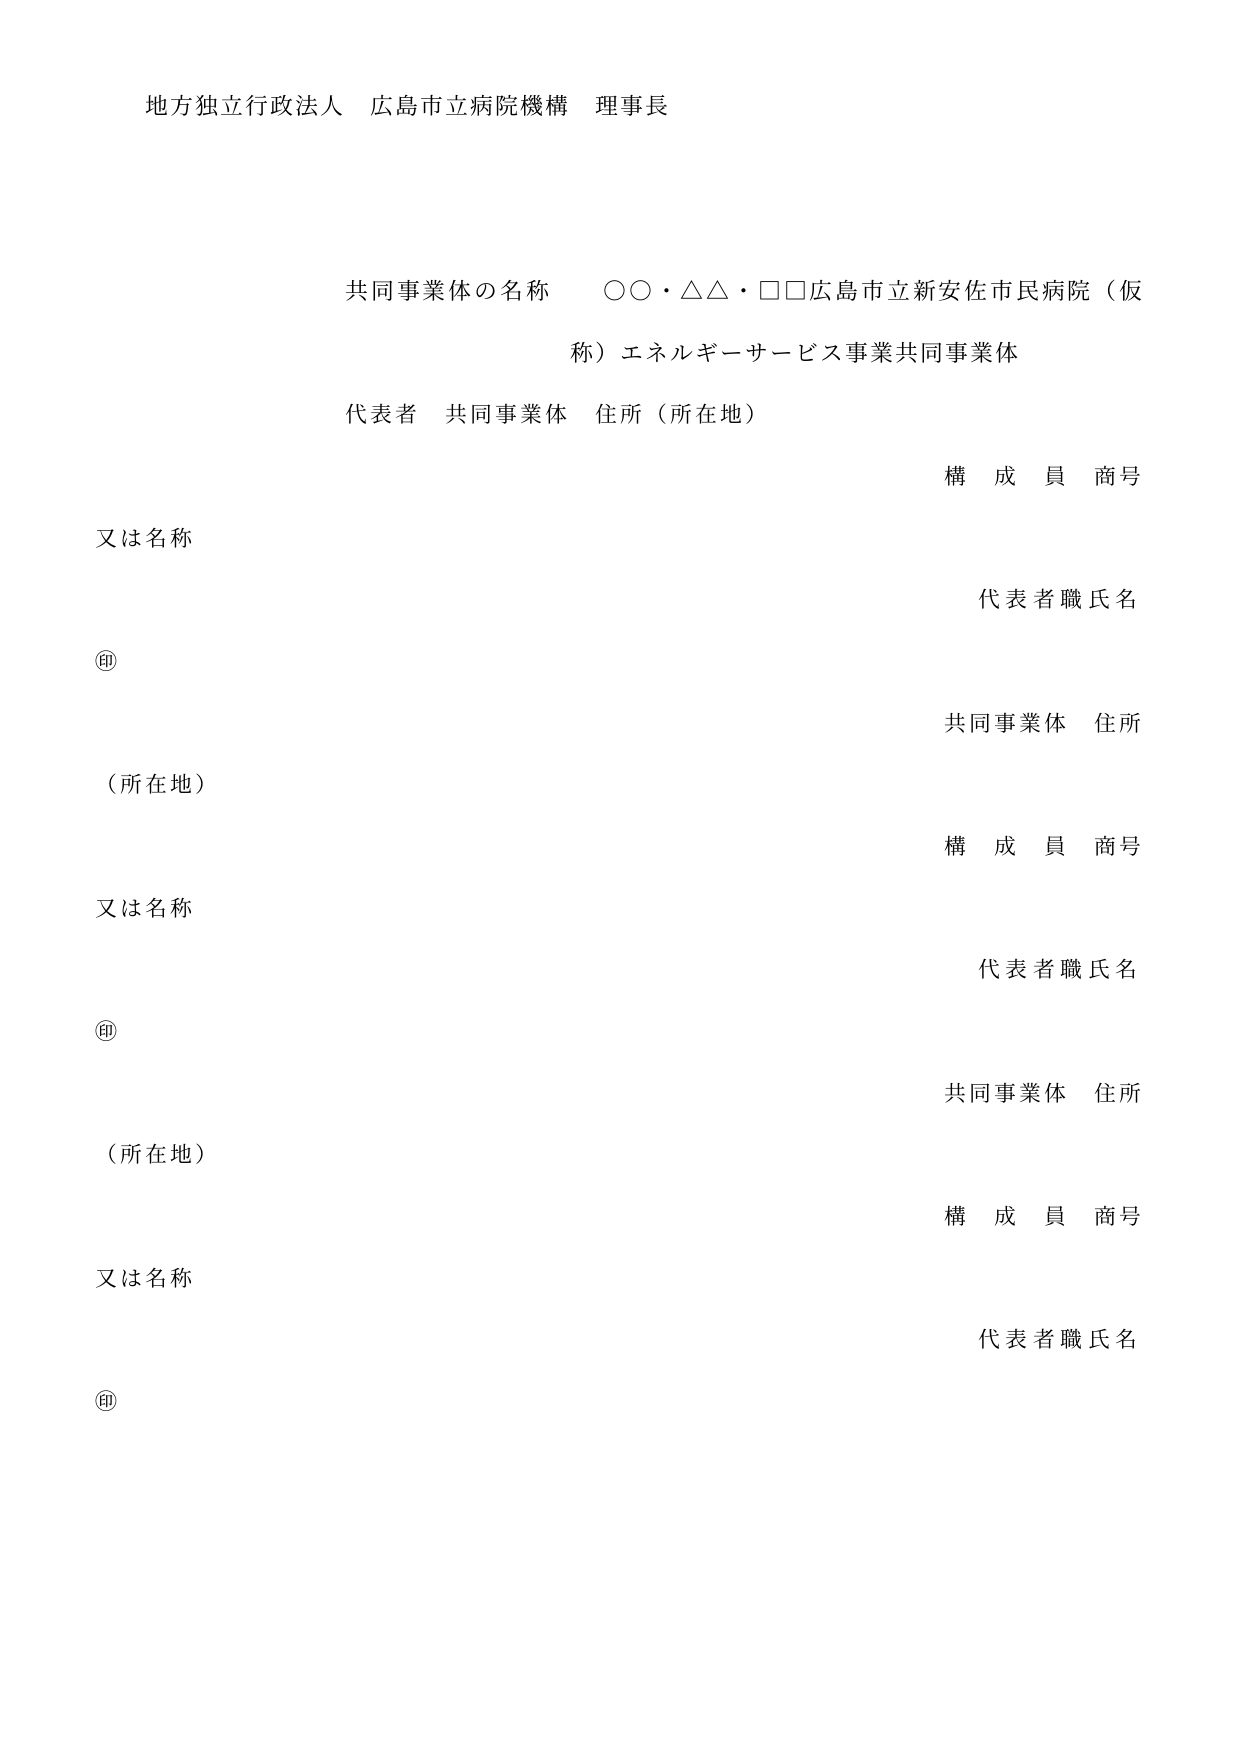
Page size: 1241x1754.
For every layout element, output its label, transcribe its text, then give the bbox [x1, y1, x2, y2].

text 構 成 員 商号又は名称 [95, 1184, 1145, 1307]
text 代表者 共同事業体 住所（所在地） [95, 382, 1145, 444]
text 構 成 員 商号又は名称 [95, 814, 1145, 937]
text 地方独立行政法人 広島市立病院機構 理事長 [95, 74, 1145, 136]
text 共同事業体 住所（所在地） [95, 691, 1145, 814]
text 代表者職氏名 ㊞ [95, 567, 1145, 691]
text 共同事業体 住所（所在地） [95, 1061, 1145, 1184]
text 代表者職氏名 ㊞ [95, 937, 1145, 1061]
text 構 成 員 商号又は名称 [95, 444, 1145, 567]
text 共同事業体の名称 ○○・△△・□□広島市立新安佐市民病院（仮称）エネルギーサービス事業共同事業体 [336, 259, 1145, 382]
text 代表者職氏名 ㊞ [95, 1307, 1145, 1431]
